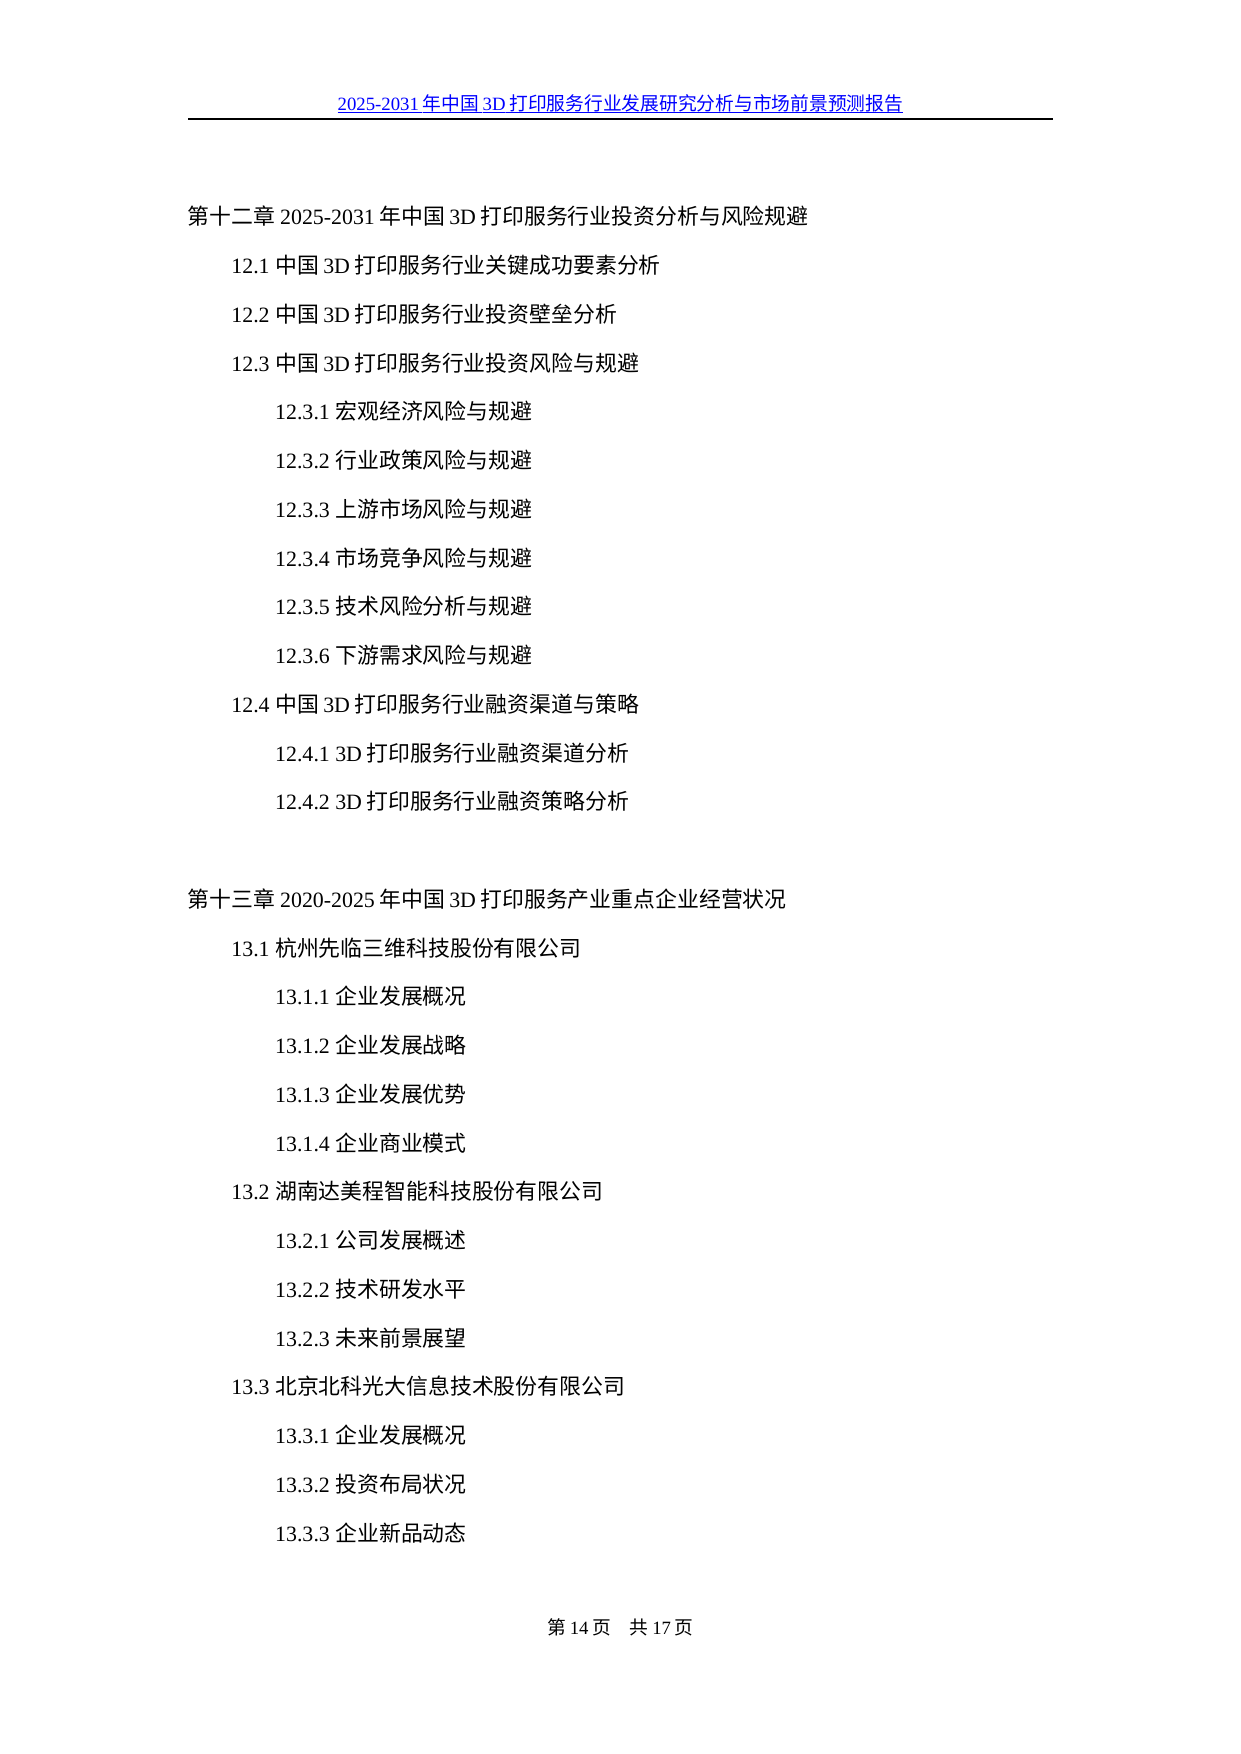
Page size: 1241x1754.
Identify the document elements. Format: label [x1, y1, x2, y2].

text [187, 150, 1053, 1548]
